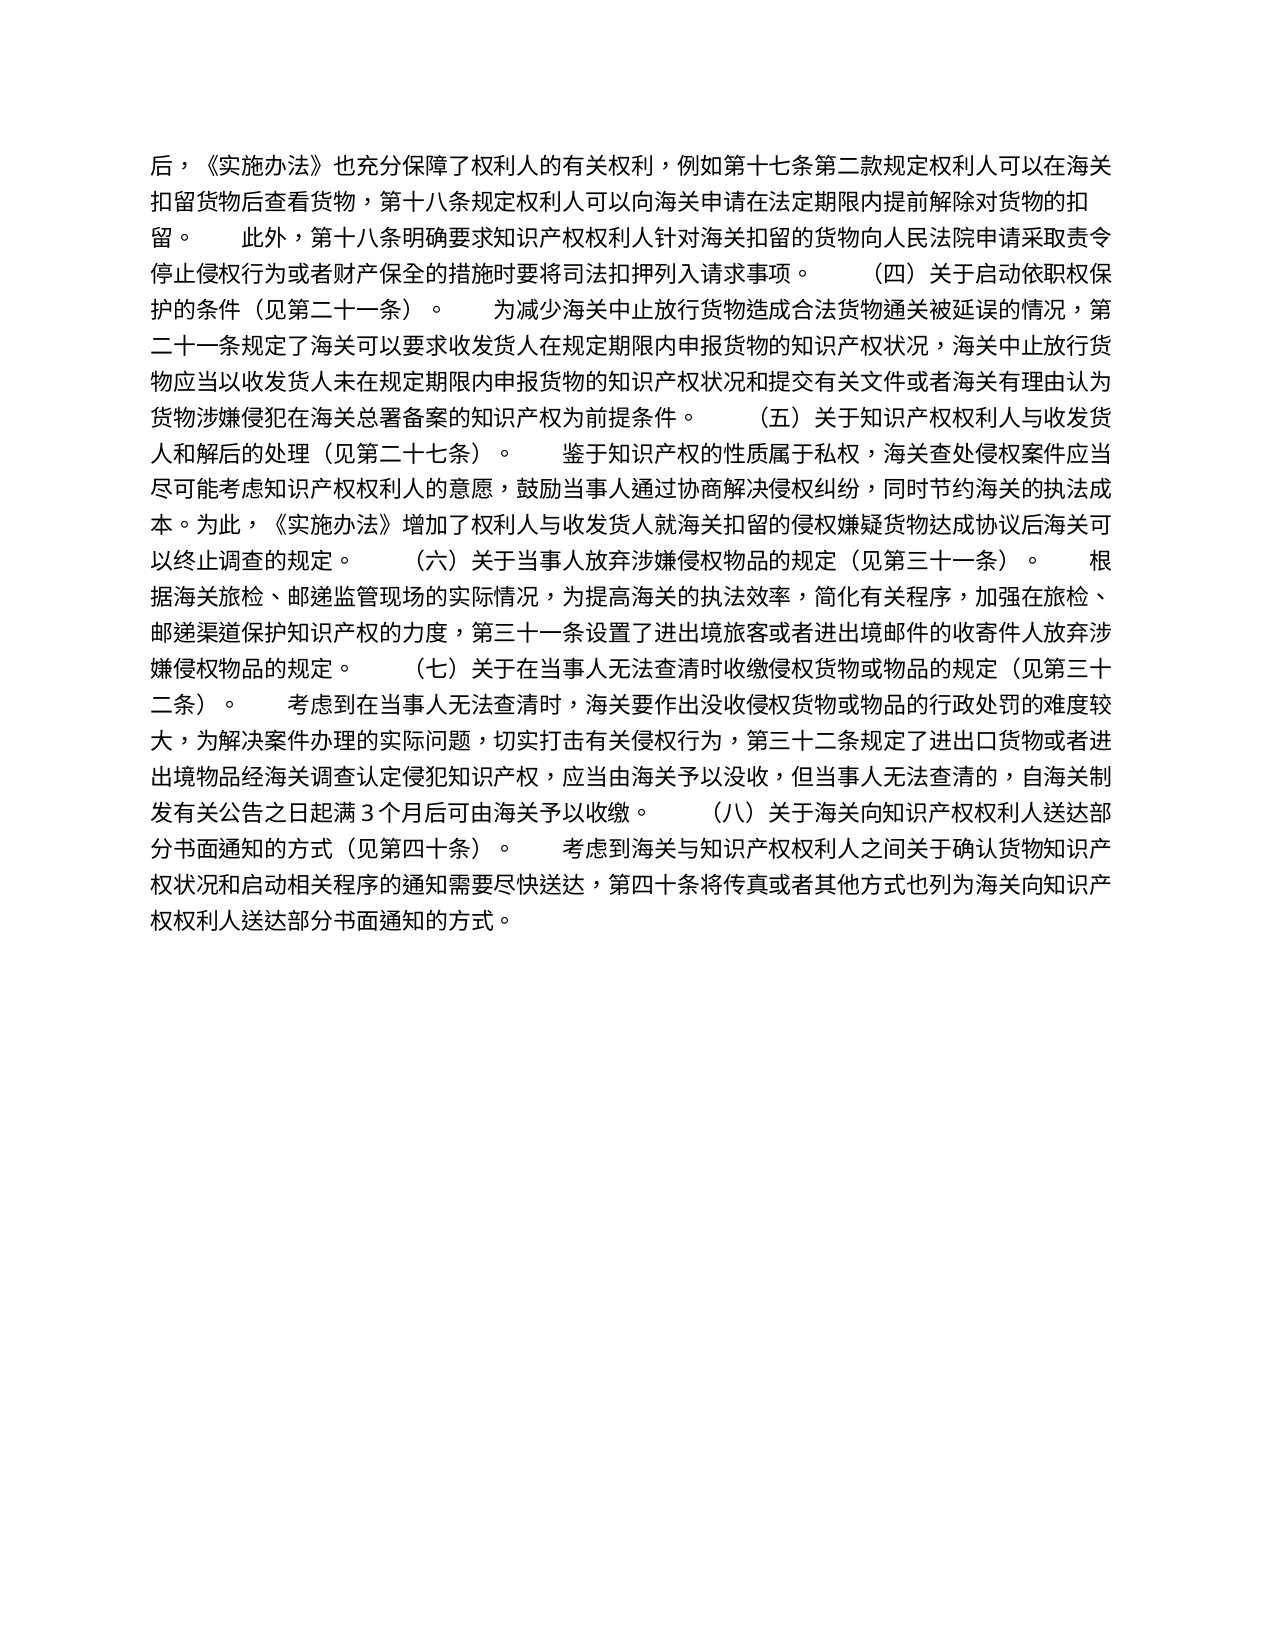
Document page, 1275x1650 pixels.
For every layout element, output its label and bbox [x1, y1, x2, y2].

text [150, 150, 1125, 936]
